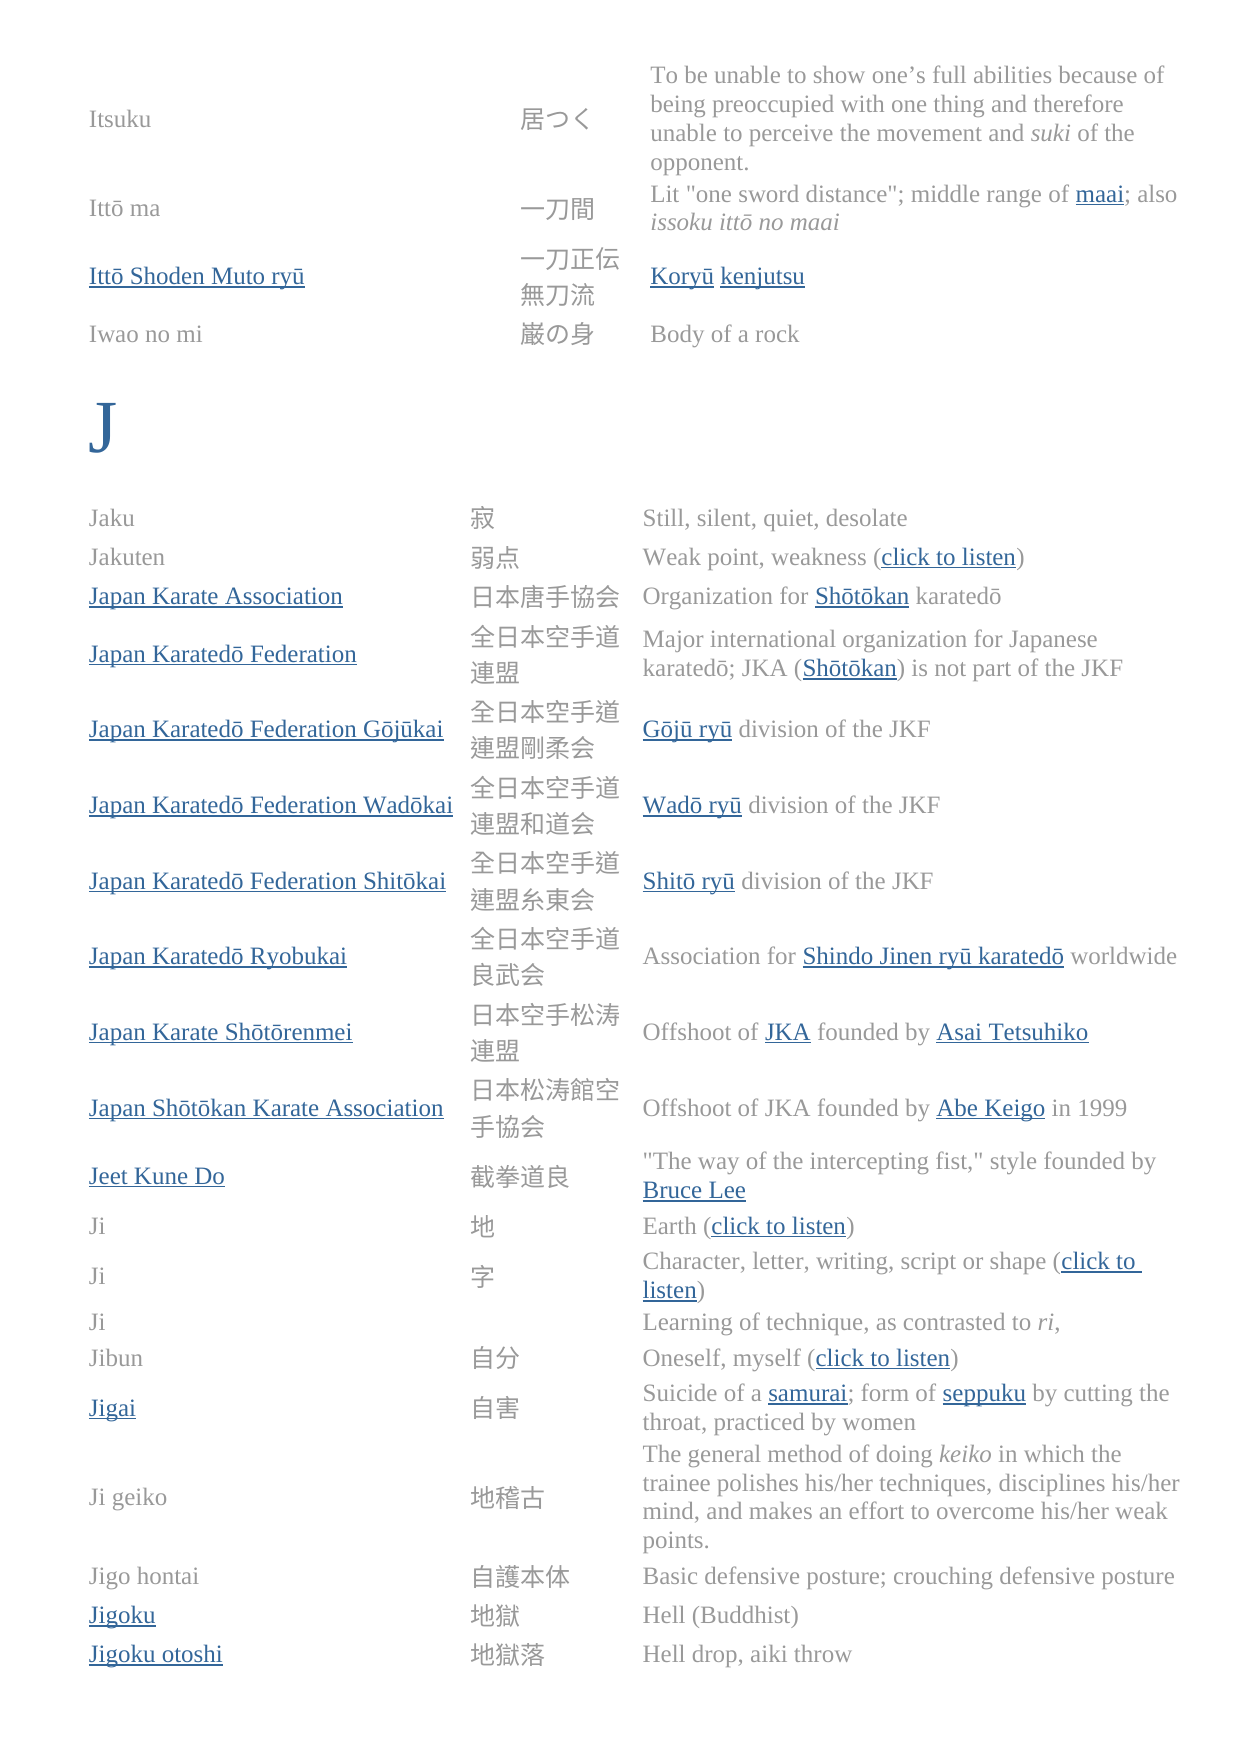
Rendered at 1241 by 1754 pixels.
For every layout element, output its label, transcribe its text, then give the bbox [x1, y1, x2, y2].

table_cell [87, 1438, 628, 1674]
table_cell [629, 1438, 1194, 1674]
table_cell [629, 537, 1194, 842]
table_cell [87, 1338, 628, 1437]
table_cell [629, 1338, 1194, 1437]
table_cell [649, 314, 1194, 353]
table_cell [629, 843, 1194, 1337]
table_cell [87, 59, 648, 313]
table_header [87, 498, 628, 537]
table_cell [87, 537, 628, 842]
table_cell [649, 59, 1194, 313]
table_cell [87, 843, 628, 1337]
text J [89, 382, 1196, 468]
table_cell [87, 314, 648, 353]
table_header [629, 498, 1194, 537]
